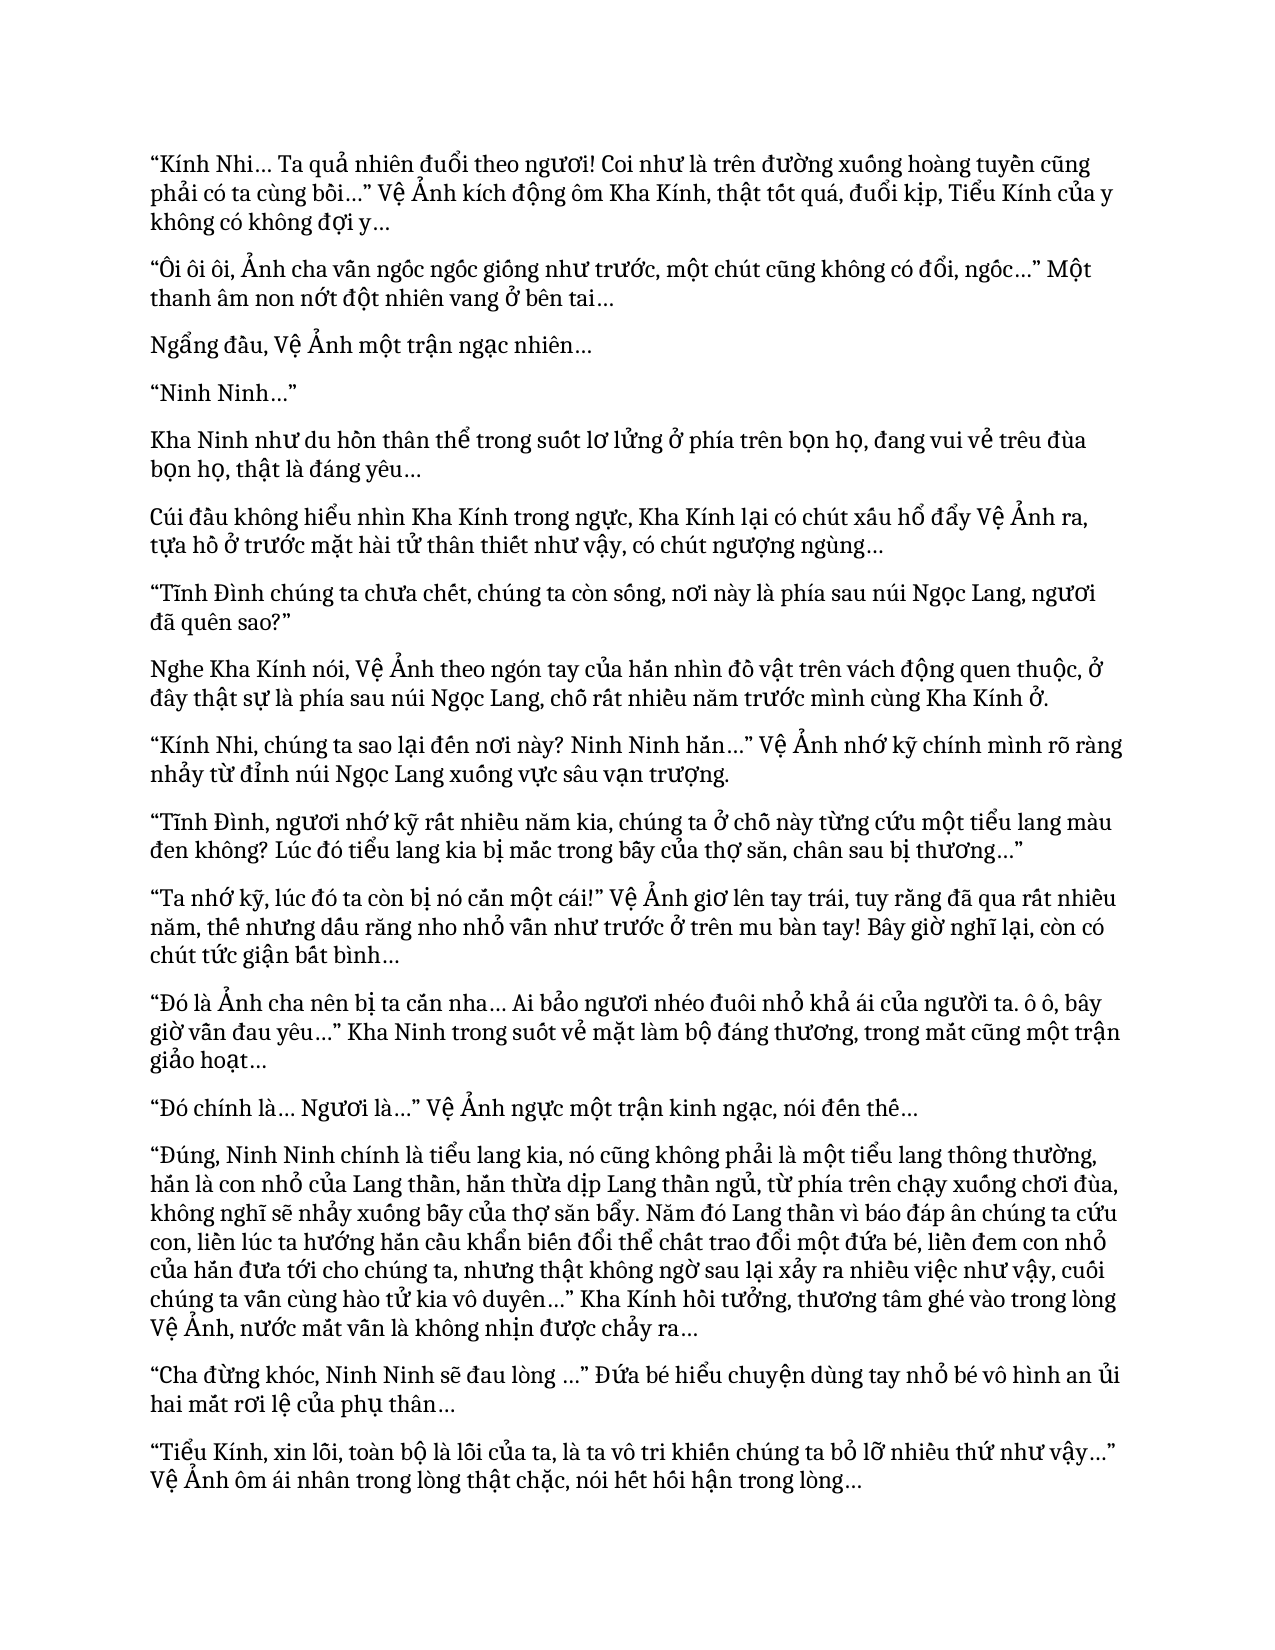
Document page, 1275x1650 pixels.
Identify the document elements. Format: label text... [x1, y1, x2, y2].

text Kha Ninh như du hồn thân thể trong suốt lơ lửng ở phía trên bọn họ, đang vui vẻ trêu đùa bọn họ, thật là đáng yêu… [150, 426, 1125, 484]
text “Tiểu Kính, xin lỗi, toàn bộ là lỗi của ta, là ta vô tri khiến chúng ta bỏ lỡ nhiều thứ như vậy…” Vệ Ảnh ôm ái nhân trong lòng thật chặc, nói hết hối hận trong lòng… [150, 1437, 1125, 1495]
text “Đó là Ảnh cha nên bị ta cắn nha… Ai bảo ngươi nhéo đuôi nhỏ khả ái của người ta. ô ô, bây giờ vẫn đau yêu…” Kha Ninh trong suốt vẻ mặt làm bộ đáng thương, trong mắt cũng một trận giảo hoạt… [150, 989, 1125, 1075]
text “Ninh Ninh…” [150, 379, 1125, 407]
text “Ta nhớ kỹ, lúc đó ta còn bị nó cắn một cái!” Vệ Ảnh giơ lên tay trái, tuy rằng đã qua rất nhiều năm, thế nhưng dấu răng nho nhỏ vẫn như trước ở trên mu bàn tay! Bây giờ nghĩ lại, còn có chút tức giận bất bình… [150, 884, 1125, 970]
text “Cha đừng khóc, Ninh Ninh sẽ đau lòng …” Đứa bé hiểu chuyện dùng tay nhỏ bé vô hình an ủi hai mắt rơi lệ của phụ thân… [150, 1361, 1125, 1419]
text “Đúng, Ninh Ninh chính là tiểu lang kia, nó cũng không phải là một tiểu lang thông thường, hắn là con nhỏ của Lang thần, hắn thừa dịp Lang thần ngủ, từ phía trên chạy xuống chơi đùa, không nghĩ sẽ nhảy xuống bẫy của thợ săn bẩy. Năm đó Lang thần vì báo đáp ân chúng ta cứu con, liền lúc ta hướng hắn cầu khẩn biến đổi thể chất trao đổi một đứa bé, liền đem con nhỏ của hắn đưa tới cho chúng ta, nhưng thật không ngờ sau lại xảy ra nhiều việc như vậy, cuối chúng ta vẫn cùng hào tử kia vô duyên…” Kha Kính hồi tưởng, thương tâm ghé vào trong lòng Vệ Ảnh, nước mắt vẫn là không nhịn được chảy ra… [150, 1141, 1125, 1342]
text “Kính Nhi… Ta quả nhiên đuổi theo ngươi! Coi như là trên đường xuống hoàng tuyền cũng phải có ta cùng bồi…” Vệ Ảnh kích động ôm Kha Kính, thật tốt quá, đuổi kịp, Tiểu Kính của y không có không đợi y… [150, 150, 1125, 236]
text Ngẩng đầu, Vệ Ảnh một trận ngạc nhiên… [150, 331, 1125, 360]
text “Kính Nhi, chúng ta sao lại đến nơi này? Ninh Ninh hắn…” Vệ Ảnh nhớ kỹ chính mình rõ ràng nhảy từ đỉnh núi Ngọc Lang xuống vực sâu vạn trượng. [150, 731, 1125, 789]
text “Tĩnh Đình, ngươi nhớ kỹ rất nhiều năm kia, chúng ta ở chỗ này từng cứu một tiểu lang màu đen không? Lúc đó tiểu lang kia bị mắc trong bẫy của thợ săn, chân sau bị thương…” [150, 807, 1125, 865]
text Cúi đầu không hiểu nhìn Kha Kính trong ngực, Kha Kính lại có chút xấu hổ đẩy Vệ Ảnh ra, tựa hồ ở trước mặt hài tử thân thiết như vậy, có chút ngượng ngùng… [150, 502, 1125, 560]
text Nghe Kha Kính nói, Vệ Ảnh theo ngón tay của hắn nhìn đồ vật trên vách động quen thuộc, ở đây thật sự là phía sau núi Ngọc Lang, chỗ rất nhiều năm trước mình cùng Kha Kính ở. [150, 655, 1125, 712]
text “Ôi ôi ôi, Ảnh cha vẫn ngốc ngốc giống như trước, một chút cũng không có đổi, ngốc…” Một thanh âm non nớt đột nhiên vang ở bên tai… [150, 255, 1125, 312]
text “Tĩnh Đình chúng ta chưa chết, chúng ta còn sống, nơi này là phía sau núi Ngọc Lang, ngươi đã quên sao?” [150, 579, 1125, 636]
text “Đó chính là… Ngươi là…” Vệ Ảnh ngực một trận kinh ngạc, nói đến thế… [150, 1094, 1125, 1122]
